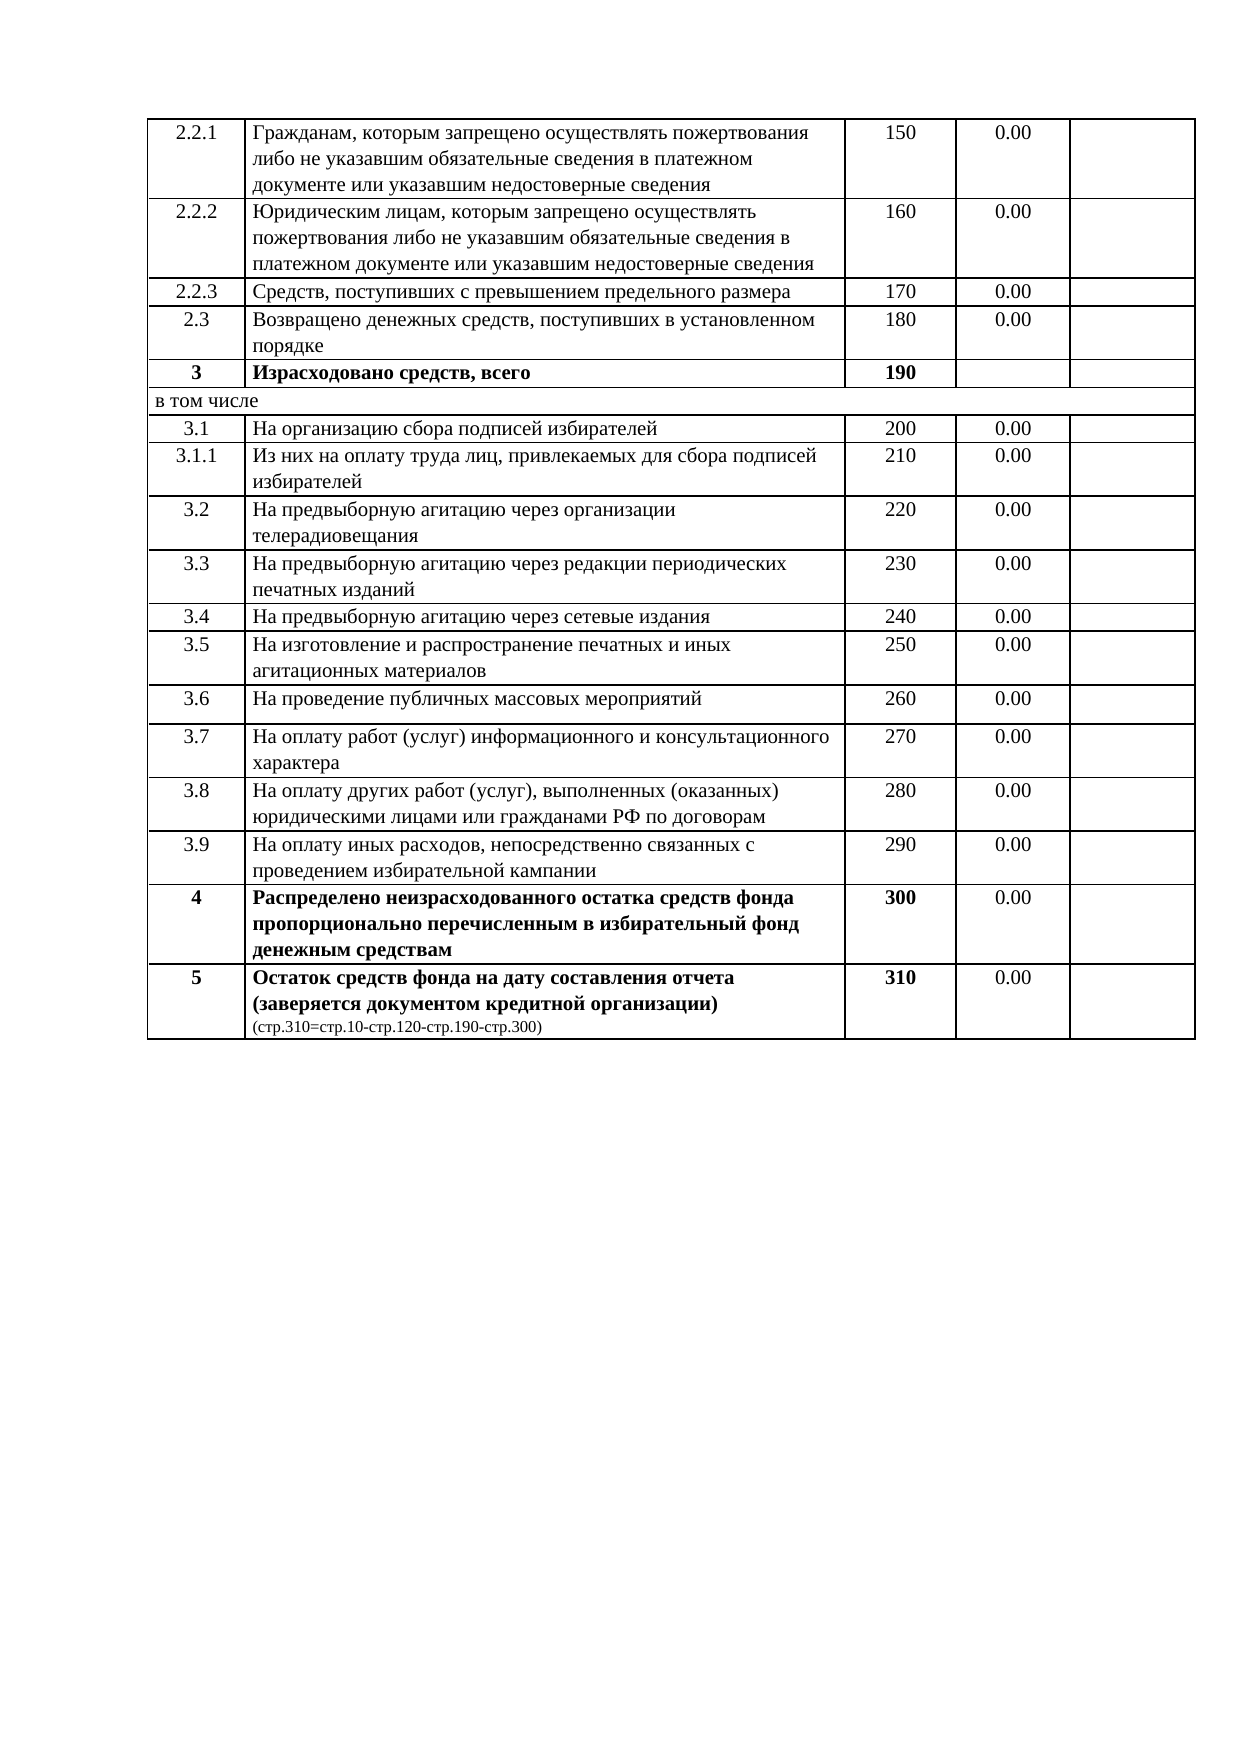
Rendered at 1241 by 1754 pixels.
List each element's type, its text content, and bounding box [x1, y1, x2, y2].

table_cell На оплату иных расходов, непосредственно связанных с проведением избирательной кампании [246, 832, 844, 884]
table_cell в том числе [148, 388, 1194, 414]
table_cell 0.00 [957, 199, 1069, 277]
table_cell 3.3 [148, 550, 244, 603]
table_cell 0.00 [957, 604, 1069, 630]
table_cell 3.9 [148, 831, 244, 884]
table_cell 3.5 [148, 631, 244, 684]
table_cell Израсходовано средств, всего [246, 360, 844, 386]
table_cell [1071, 199, 1194, 277]
table_cell [1071, 360, 1194, 386]
table_cell 190 [846, 360, 955, 386]
table_cell 170 [846, 279, 955, 305]
table_cell 0.00 [957, 120, 1069, 198]
table_cell 3.8 [148, 778, 244, 830]
table_cell 0.00 [957, 965, 1069, 1038]
table_cell 5 [148, 964, 244, 1038]
table_cell 200 [846, 416, 955, 442]
table_cell [1071, 551, 1194, 603]
table_cell 2.2.2 [148, 199, 244, 277]
table_cell [1071, 832, 1194, 884]
table_cell 0.00 [957, 885, 1069, 963]
table_cell 290 [846, 832, 955, 884]
table_cell [957, 360, 1069, 386]
table_cell 270 [846, 725, 955, 776]
table_cell [1071, 497, 1194, 549]
table_cell 310 [846, 965, 955, 1038]
table_cell 0.00 [957, 551, 1069, 603]
table_cell [1071, 416, 1194, 442]
table_cell 3 [148, 360, 244, 386]
table_cell 0.00 [957, 443, 1069, 495]
table_cell 2.2.1 [148, 120, 244, 198]
table_cell 3.4 [148, 604, 244, 630]
table_cell [1071, 443, 1194, 495]
table_cell Распределено неизрасходованного остатка средств фонда пропорционально перечисленным в избирательный фонд денежным средствам [246, 885, 844, 963]
table_cell 220 [846, 497, 955, 549]
table_cell Средств, поступивших с превышением предельного размера [246, 279, 844, 305]
table_cell [1071, 604, 1194, 630]
table_cell На оплату других работ (услуг), выполненных (оказанных) юридическими лицами или гражданами РФ по договорам [246, 778, 844, 830]
table_cell 150 [846, 120, 955, 198]
table_cell 0.00 [957, 497, 1069, 549]
table_cell 240 [846, 604, 955, 630]
table_cell [1071, 885, 1194, 963]
table_cell [1071, 725, 1194, 776]
table_cell 0.00 [957, 778, 1069, 830]
table_cell На проведение публичных массовых мероприятий [246, 686, 844, 723]
table_cell На предвыборную агитацию через сетевые издания [246, 604, 844, 630]
table_cell 0.00 [957, 307, 1069, 359]
table_cell [1071, 686, 1194, 723]
table_cell 230 [846, 551, 955, 603]
table_cell На предвыборную агитацию через организации телерадиовещания [246, 497, 844, 549]
table_cell 0.00 [957, 632, 1069, 684]
table_cell Из них на оплату труда лиц, привлекаемых для сбора подписей избирателей [246, 443, 844, 495]
table_cell 2.3 [148, 306, 244, 359]
table_cell 3.6 [148, 685, 244, 723]
table_cell [1071, 307, 1194, 359]
table_cell 3.1.1 [148, 443, 244, 495]
table_cell 0.00 [957, 725, 1069, 776]
table_cell На организацию сбора подписей избирателей [246, 416, 844, 442]
table_cell [1071, 778, 1194, 830]
table_cell Юридическим лицам, которым запрещено осуществлять пожертвования либо не указавшим обязательные сведения в платежном документе или указавшим недостоверные сведения [246, 199, 844, 277]
table_cell 160 [846, 199, 955, 277]
table_cell 210 [846, 443, 955, 495]
table_cell [1071, 279, 1194, 305]
table_cell 260 [846, 686, 955, 723]
table_cell 2.2.3 [148, 278, 244, 305]
table_cell [1071, 965, 1194, 1038]
table_cell 300 [846, 885, 955, 963]
table_cell 3.7 [148, 724, 244, 776]
table_cell 180 [846, 307, 955, 359]
table_cell На предвыборную агитацию через редакции периодических печатных изданий [246, 551, 844, 603]
table_cell На оплату работ (услуг) информационного и консультационного характера [246, 725, 844, 776]
table_cell 0.00 [957, 832, 1069, 884]
table_cell Гражданам, которым запрещено осуществлять пожертвования либо не указавшим обязательные сведения в платежном документе или указавшим недостоверные сведения [246, 120, 844, 198]
table_cell 0.00 [957, 686, 1069, 723]
table_cell [1071, 632, 1194, 684]
table_cell 0.00 [957, 279, 1069, 305]
table_cell Остаток средств фонда на дату составления отчета (заверяется документом кредитной организации) (стр.310=стр.10-стр.120-стр.190-стр.300) [246, 965, 844, 1038]
table_cell 280 [846, 778, 955, 830]
table_cell Возвращено денежных средств, поступивших в установленном порядке [246, 307, 844, 359]
table_cell 250 [846, 632, 955, 684]
table_cell 3.1 [148, 415, 244, 442]
table_cell [1071, 120, 1194, 198]
table_cell 0.00 [957, 416, 1069, 442]
table_cell 4 [148, 885, 244, 963]
table_cell На изготовление и распространение печатных и иных агитационных материалов [246, 632, 844, 684]
table_cell 3.2 [148, 496, 244, 549]
